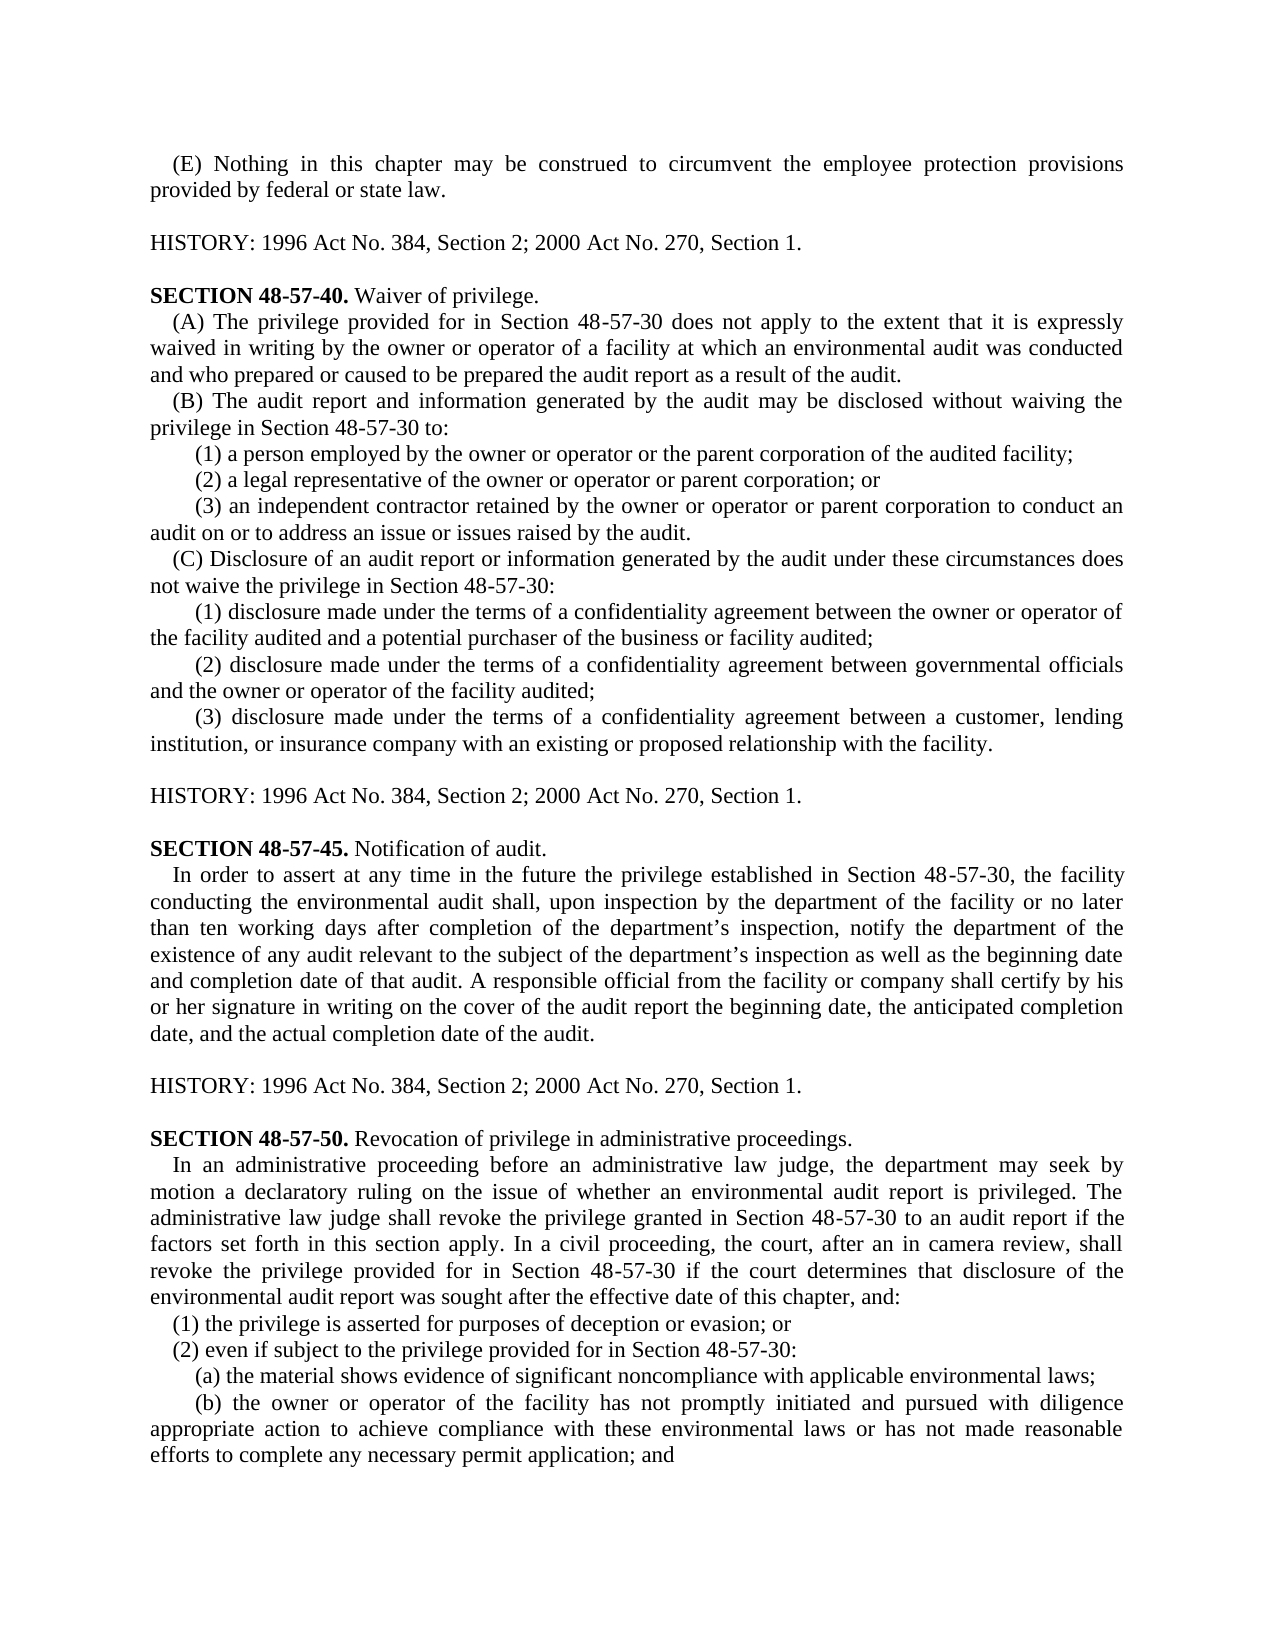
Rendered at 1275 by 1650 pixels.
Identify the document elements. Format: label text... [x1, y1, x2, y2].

text (2) a legal representative of the owner or operator or parent corporation; or [150, 466, 1125, 493]
text HISTORY: 1996 Act No. 384, Section 2; 2000 Act No. 270, Section 1. [150, 782, 1125, 809]
text (2) even if subject to the privilege provided for in Section 48-57-30: [150, 1336, 1125, 1362]
text HISTORY: 1996 Act No. 384, Section 2; 2000 Act No. 270, Section 1. [150, 1072, 1125, 1099]
text SECTION 48-57-40. Waiver of privilege. [150, 282, 1125, 308]
text HISTORY: 1996 Act No. 384, Section 2; 2000 Act No. 270, Section 1. [150, 229, 1125, 255]
text (b) the owner or operator of the facility has not promptly initiated and pursued with diligence appropriate action to achieve compliance with these environmental laws or has not made reasonable efforts to complete any necessary permit application; and [150, 1389, 1125, 1468]
text (3) disclosure made under the terms of a confidentiality agreement between a customer, lending institution, or insurance company with an existing or proposed relationship with the facility. [150, 703, 1125, 756]
text (A) The privilege provided for in Section 48-57-30 does not apply to the extent that it is expressly waived in writing by the owner or operator of a facility at which an environmental audit was conducted and who prepared or caused to be prepared the audit report as a result of the audit. [150, 308, 1125, 387]
text (1) a person employed by the owner or operator or the parent corporation of the audited facility; [150, 440, 1125, 466]
text (3) an independent contractor retained by the owner or operator or parent corporation to conduct an audit on or to address an issue or issues raised by the audit. [150, 493, 1125, 545]
text SECTION 48-57-50. Revocation of privilege in administrative proceedings. [150, 1125, 1125, 1151]
text SECTION 48-57-45. Notification of audit. [150, 835, 1125, 862]
text (B) The audit report and information generated by the audit may be disclosed without waiving the privilege in Section 48-57-30 to: [150, 387, 1125, 440]
text (1) the privilege is asserted for purposes of deception or evasion; or [150, 1309, 1125, 1336]
text (1) disclosure made under the terms of a confidentiality agreement between the owner or operator of the facility audited and a potential purchaser of the business or facility audited; [150, 598, 1125, 651]
text (C) Disclosure of an audit report or information generated by the audit under these circumstances does not waive the privilege in Section 48-57-30: [150, 545, 1125, 598]
text (E) Nothing in this chapter may be construed to circumvent the employee protection provisions provided by federal or state law. [150, 150, 1125, 203]
text In order to assert at any time in the future the privilege established in Section 48-57-30, the facility conducting the environmental audit shall, upon inspection by the department of the facility or no later than ten working days after completion of the department’s inspection, notify the department of the existence of any audit relevant to the subject of the department’s inspection as well as the beginning date and completion date of that audit. A responsible official from the facility or company shall certify by his or her signature in writing on the cover of the audit report the beginning date, the anticipated completion date, and the actual completion date of the audit. [150, 862, 1125, 1046]
text In an administrative proceeding before an administrative law judge, the department may seek by motion a declaratory ruling on the issue of whether an environmental audit report is privileged. The administrative law judge shall revoke the privilege granted in Section 48-57-30 to an audit report if the factors set forth in this section apply. In a civil proceeding, the court, after an in camera review, shall revoke the privilege provided for in Section 48-57-30 if the court determines that disclosure of the environmental audit report was sought after the effective date of this chapter, and: [150, 1151, 1125, 1309]
text (a) the material shows evidence of significant noncompliance with applicable environmental laws; [150, 1362, 1125, 1389]
text (2) disclosure made under the terms of a confidentiality agreement between governmental officials and the owner or operator of the facility audited; [150, 651, 1125, 703]
